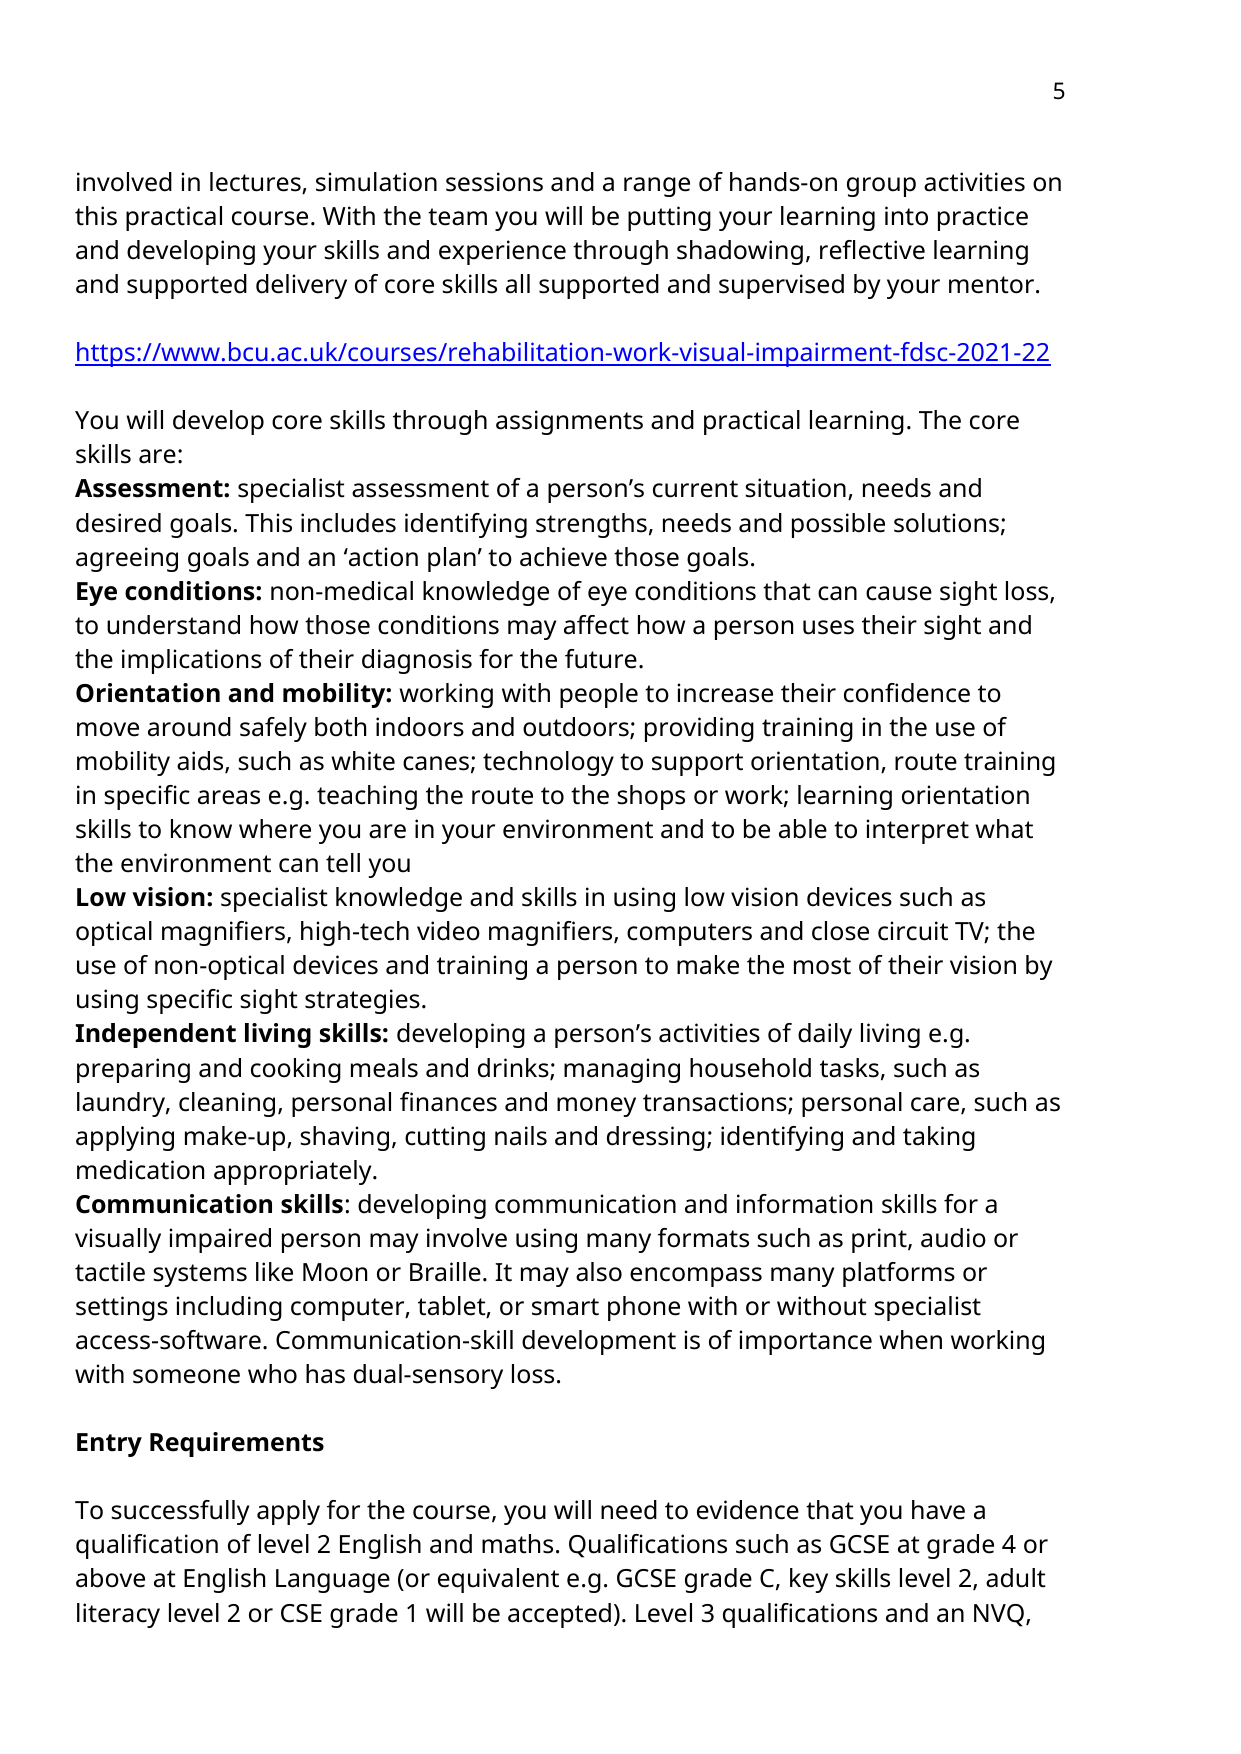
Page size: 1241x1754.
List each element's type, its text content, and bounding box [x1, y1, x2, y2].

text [75, 164, 1065, 301]
list https://www.bcu.ac.uk/courses/rehabilitation-work-visual-impairment-fdsc-2021-22 [75, 335, 1065, 369]
text Eye conditions: non-medical knowledge of eye conditions that can cause sight loss, to understand how those conditions may affect how a person uses their sight and the implications of their diagnosis for the future. [75, 573, 1065, 676]
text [75, 1493, 1065, 1629]
text Orientation and mobility: working with people to increase their confidence to move around safely both indoors and outdoors; providing training in the use of mobility aids, such as white canes; technology to support orientation, route training in specific areas e.g. teaching the route to the shops or work; learning orientation skills to know where you are in your environment and to be able to interpret what the environment can tell you [75, 676, 1065, 880]
text Entry Requirements [75, 1425, 1065, 1459]
text Assessment: specialist assessment of a person’s current situation, needs and desired goals. This includes identifying strengths, needs and possible solutions; agreeing goals and an ‘action plan’ to achieve those goals. [75, 471, 1065, 573]
text You will develop core skills through assignments and practical learning. The core skills are: [75, 403, 1065, 471]
text Low vision: specialist knowledge and skills in using low vision devices such as optical magnifiers, high-tech video magnifiers, computers and close circuit TV; the use of non-optical devices and training a person to make the most of their vision by using specific sight strategies. [75, 880, 1065, 1016]
text Independent living skills: developing a person’s activities of daily living e.g. preparing and cooking meals and drinks; managing household tasks, such as laundry, cleaning, personal finances and money transactions; personal care, such as applying make-up, shaving, cutting nails and dressing; identifying and taking medication appropriately. [75, 1016, 1065, 1186]
text Communication skills: developing communication and information skills for a visually impaired person may involve using many formats such as print, audio or tactile systems like Moon or Braille. It may also encompass many platforms or settings including computer, tablet, or smart phone with or without specialist access-software. Communication-skill development is of importance when working with someone who has dual-sensory loss. [75, 1186, 1065, 1391]
